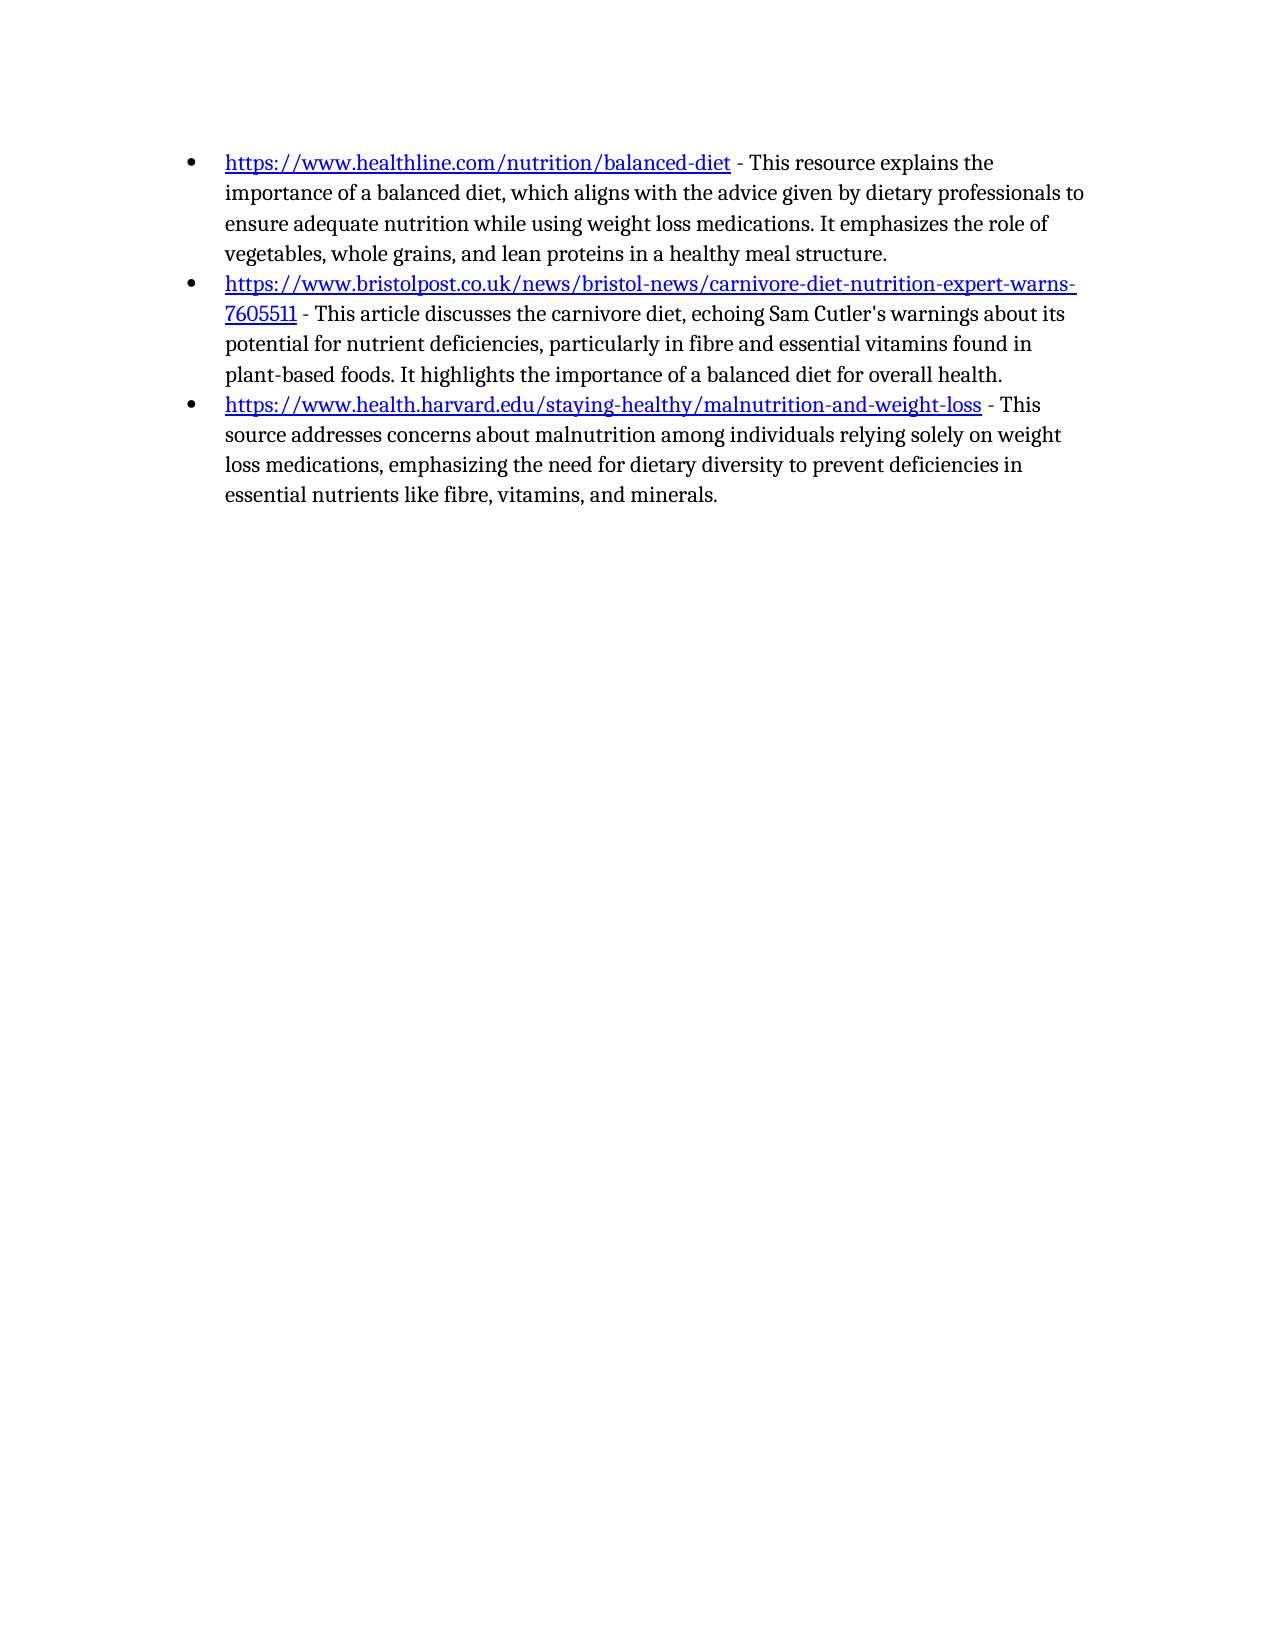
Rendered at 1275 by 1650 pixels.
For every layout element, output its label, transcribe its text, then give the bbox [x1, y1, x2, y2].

list https://www.healthline.com/nutrition/balanced-diet - This resource explains the importance of a balanced diet, which aligns with the advice given by dietary professionals to ensure adequate nutrition while using weight loss medications. It emphasizes the role of vegetables, whole grains, and lean proteins in a healthy meal structure. [187, 150, 1087, 267]
list https://www.bristolpost.co.uk/news/bristol-news/carnivore-diet-nutrition-expert-warns-7605511 - This article discusses the carnivore diet, echoing Sam Cutler's warnings about its potential for nutrient deficiencies, particularly in fibre and essential vitamins found in plant-based foods. It highlights the importance of a balanced diet for overall health. [187, 271, 1087, 388]
list https://www.health.harvard.edu/staying-healthy/malnutrition-and-weight-loss - This source addresses concerns about malnutrition among individuals relying solely on weight loss medications, emphasizing the need for dietary diversity to prevent deficiencies in essential nutrients like fibre, vitamins, and minerals. [187, 392, 1087, 509]
